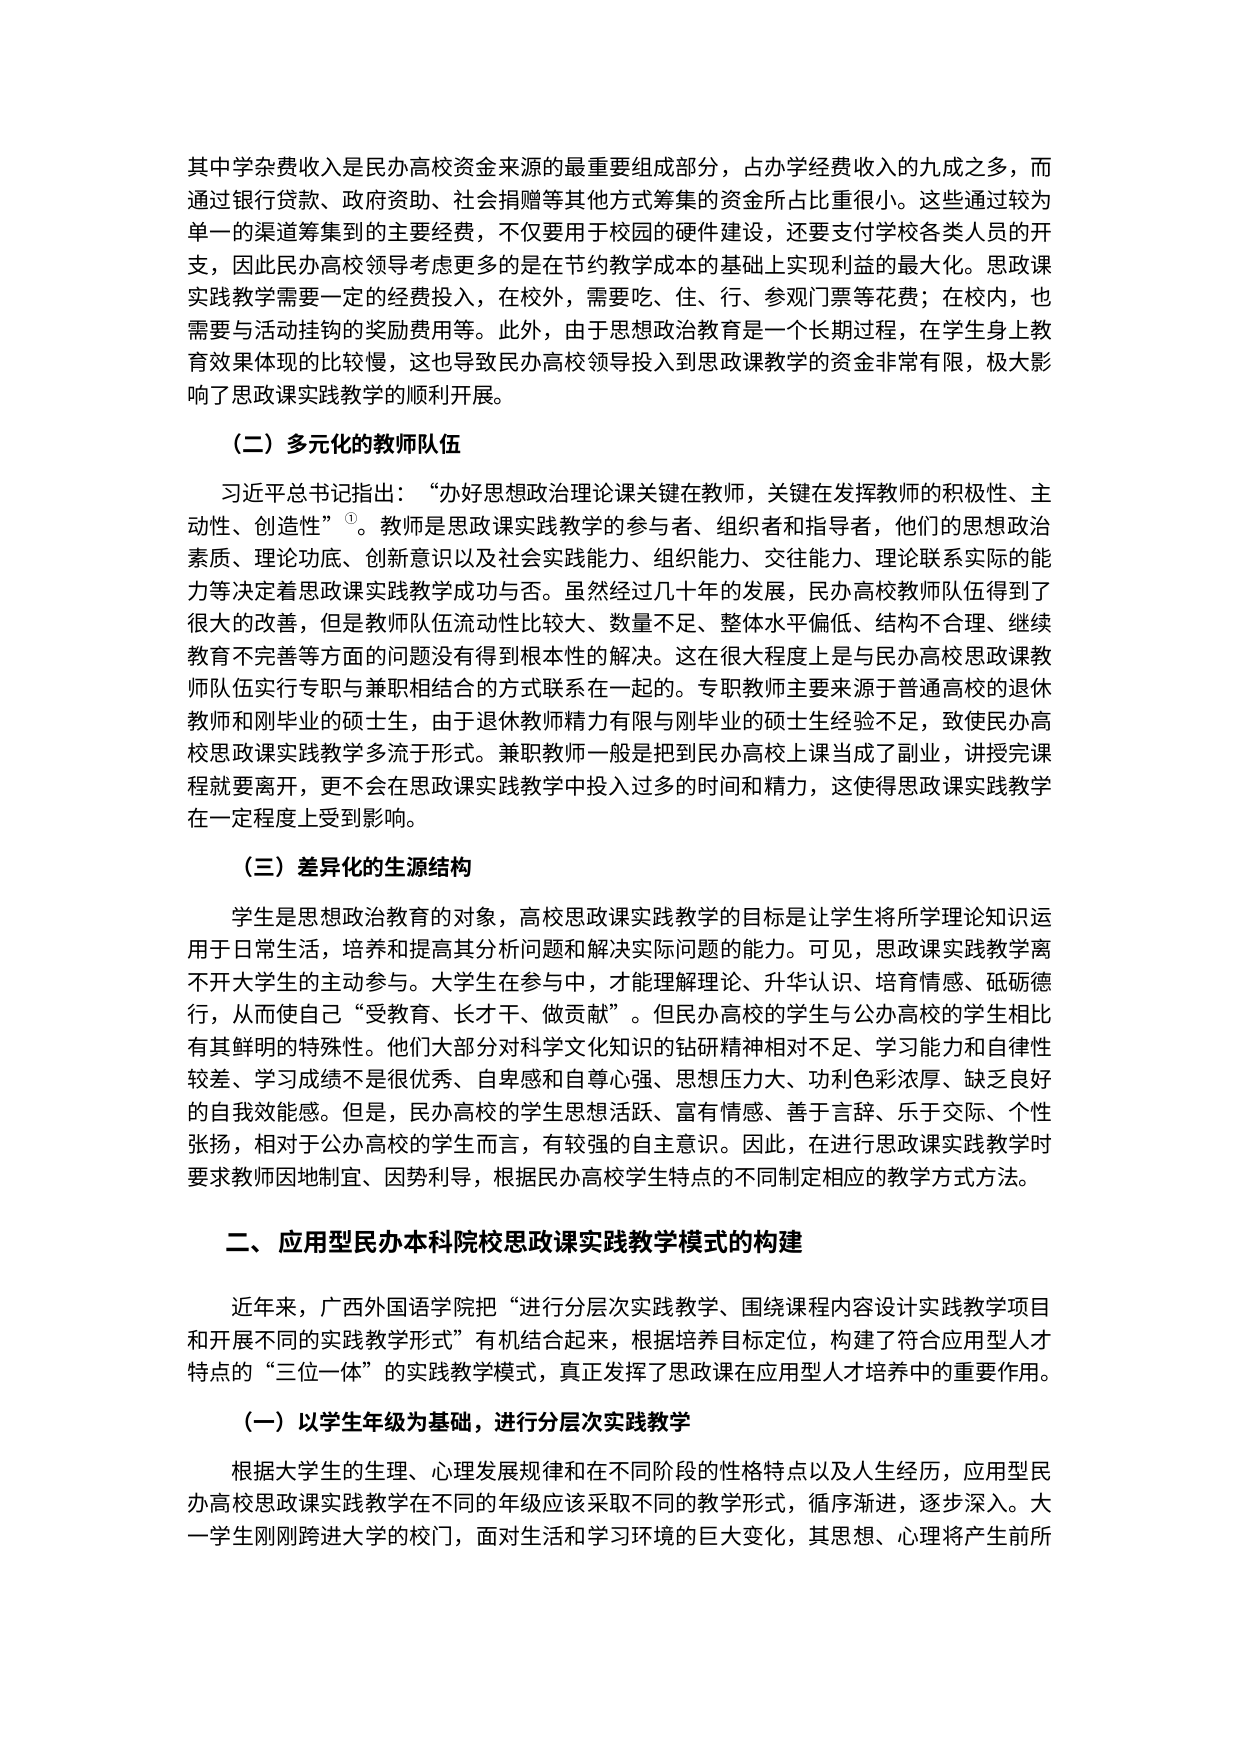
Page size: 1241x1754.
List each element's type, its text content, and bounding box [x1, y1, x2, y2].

text （二）多元化的教师队伍 [187, 427, 1053, 459]
text （三）差异化的生源结构 [187, 850, 1053, 882]
text 学生是思想政治教育的对象，高校思政课实践教学的目标是让学生将所学理论知识运用于日常生活，培养和提高其分析问题和解决实际问题的能力。可见，思政课实践教学离不开大学生的主动参与。大学生在参与中，才能理解理论、升华认识、培育情感、砥砺德行，从而使自己“受教育、长才干、做贡献”。但民办高校的学生与公办高校的学生相比，有其鲜明的特殊性。他们大部分对科学文化知识的钻研精神相对不足、学习能力和自律性较差、学习成绩不是很优秀、自卑感和自尊心强、思想压力大、功利色彩浓厚、缺乏良好的自我效能感。但是，民办高校的学生思想活跃、富有情感、善于言辞、乐于交际、个性张扬，相对于公办高校的学生而言，有较强的自主意识。因此，在进行思政课实践教学时，要求教师因地制宜、因势利导，根据民办高校学生特点的不同制定相应的教学方式方法。 [187, 899, 1053, 1192]
list 应用型民办本科院校思政课实践教学模式的构建 [225, 1208, 1053, 1273]
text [187, 150, 1053, 410]
text （一）以学生年级为基础，进行分层次实践教学 [187, 1404, 1053, 1437]
text 习近平总书记指出：“办好思想政治理论课关键在教师，关键在发挥教师的积极性、主动性、创造性”①。教师是思政课实践教学的参与者、组织者和指导者，他们的思想政治素质、理论功底、创新意识以及社会实践能力、组织能力、交往能力、理论联系实际的能力等决定着思政课实践教学成功与否。虽然经过几十年的发展，民办高校教师队伍得到了很大的改善，但是教师队伍流动性比较大、数量不足、整体水平偏低、结构不合理、继续教育不完善等方面的问题没有得到根本性的解决。这在很大程度上是与民办高校思政课教师队伍实行专职与兼职相结合的方式联系在一起的。专职教师主要来源于普通高校的退休教师和刚毕业的硕士生，由于退休教师精力有限与刚毕业的硕士生经验不足，致使民办高校思政课实践教学多流于形式。兼职教师一般是把到民办高校上课当成了副业，讲授完课程就要离开，更不会在思政课实践教学中投入过多的时间和精力，这使得思政课实践教学在一定程度上受到影响。 [187, 476, 1053, 833]
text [187, 1453, 1053, 1551]
text 近年来，广西外国语学院把“进行分层次实践教学、围绕课程内容设计实践教学项目和开展不同的实践教学形式”有机结合起来，根据培养目标定位，构建了符合应用型人才特点的“三位一体”的实践教学模式，真正发挥了思政课在应用型人才培养中的重要作用。 [187, 1290, 1053, 1387]
